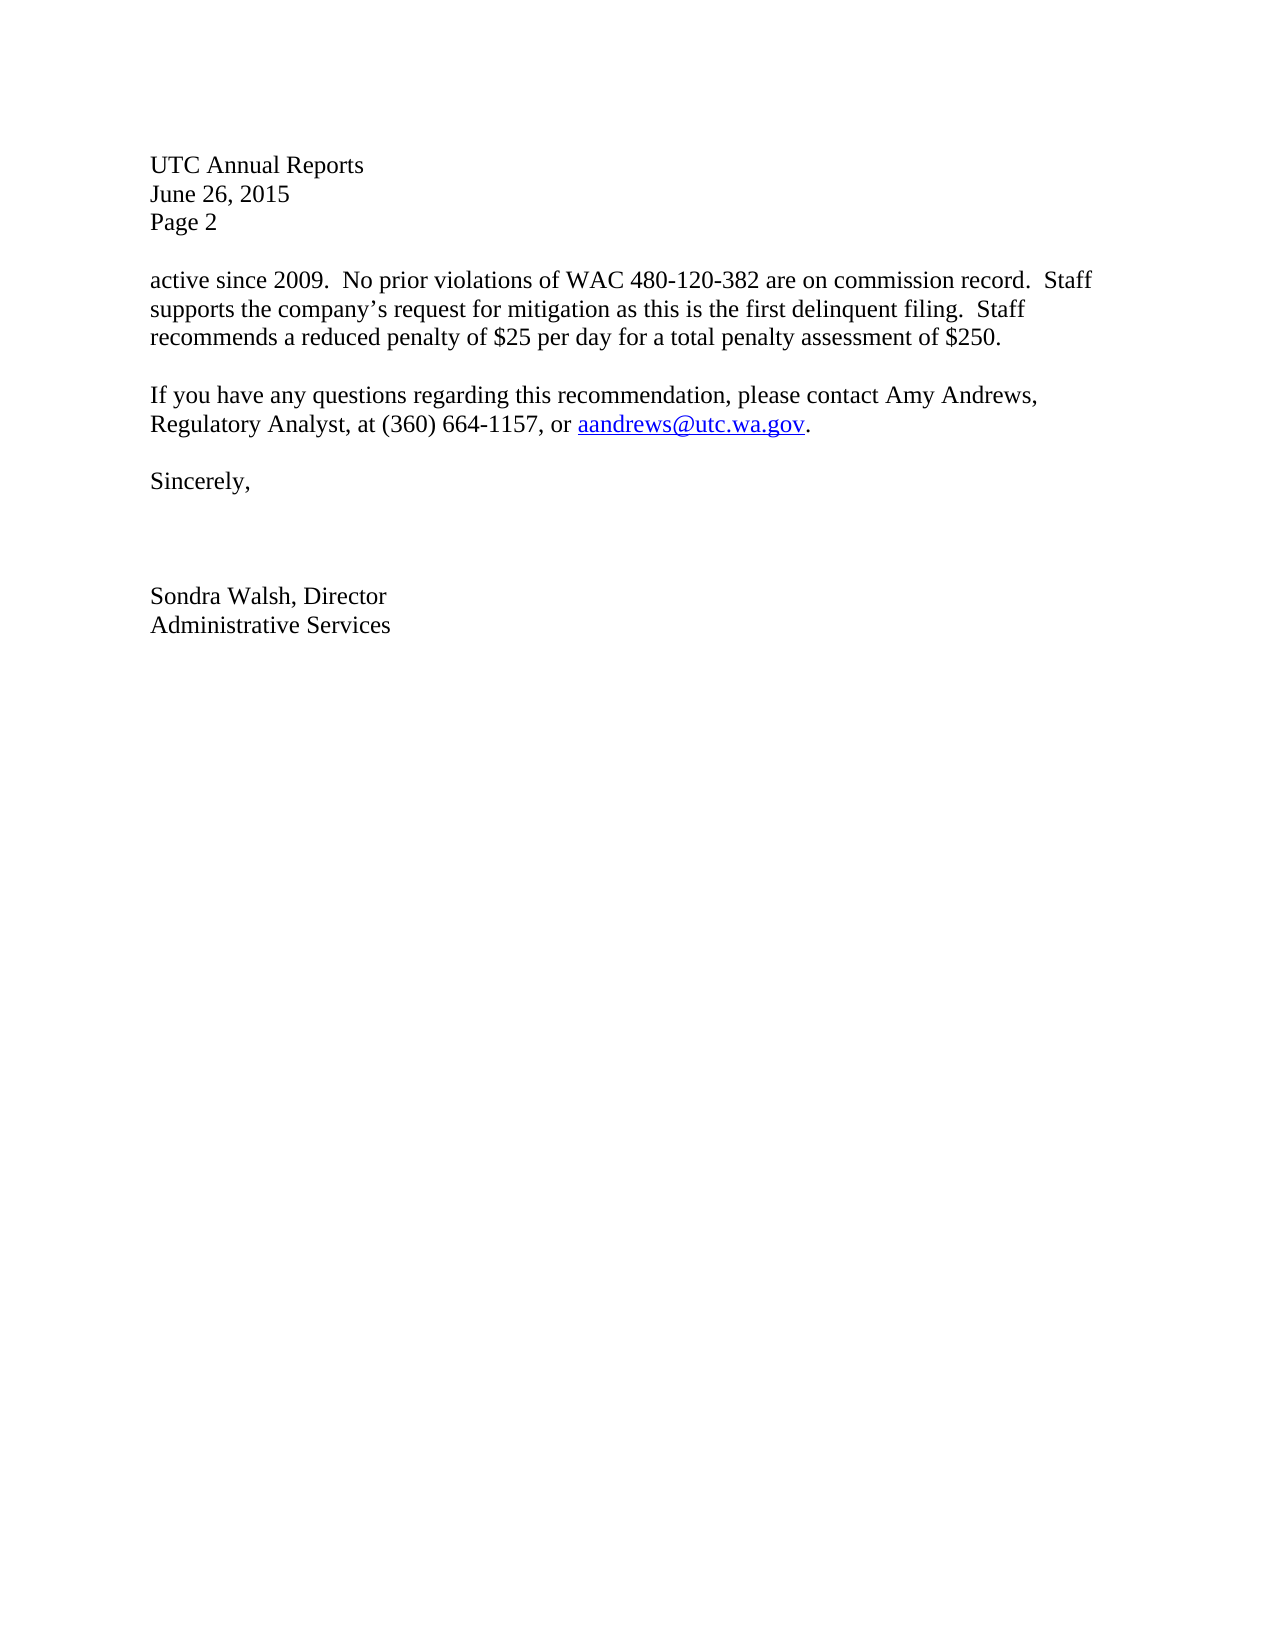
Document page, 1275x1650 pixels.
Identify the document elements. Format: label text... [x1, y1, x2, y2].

text active since 2009. No prior violations of WAC 480-120-382 are on commission record. Staff supports the company’s request for mitigation as this is the first delinquent filing. Staff recommends a reduced penalty of $25 per day for a total penalty assessment of $250. [150, 265, 1125, 351]
text If you have any questions regarding this recommendation, please contact Amy Andrews, Regulatory Analyst, at (360) 664-1157, or aandrews@utc.wa.gov. [150, 380, 1125, 437]
text Administrative Services [150, 610, 1125, 639]
text June 26, 2015 [150, 179, 1125, 207]
text Sondra Walsh, Director [150, 581, 1125, 610]
text Sincerely, [150, 466, 1125, 495]
text UTC Annual Reports [150, 150, 1125, 179]
text Page 2 [150, 207, 1125, 236]
